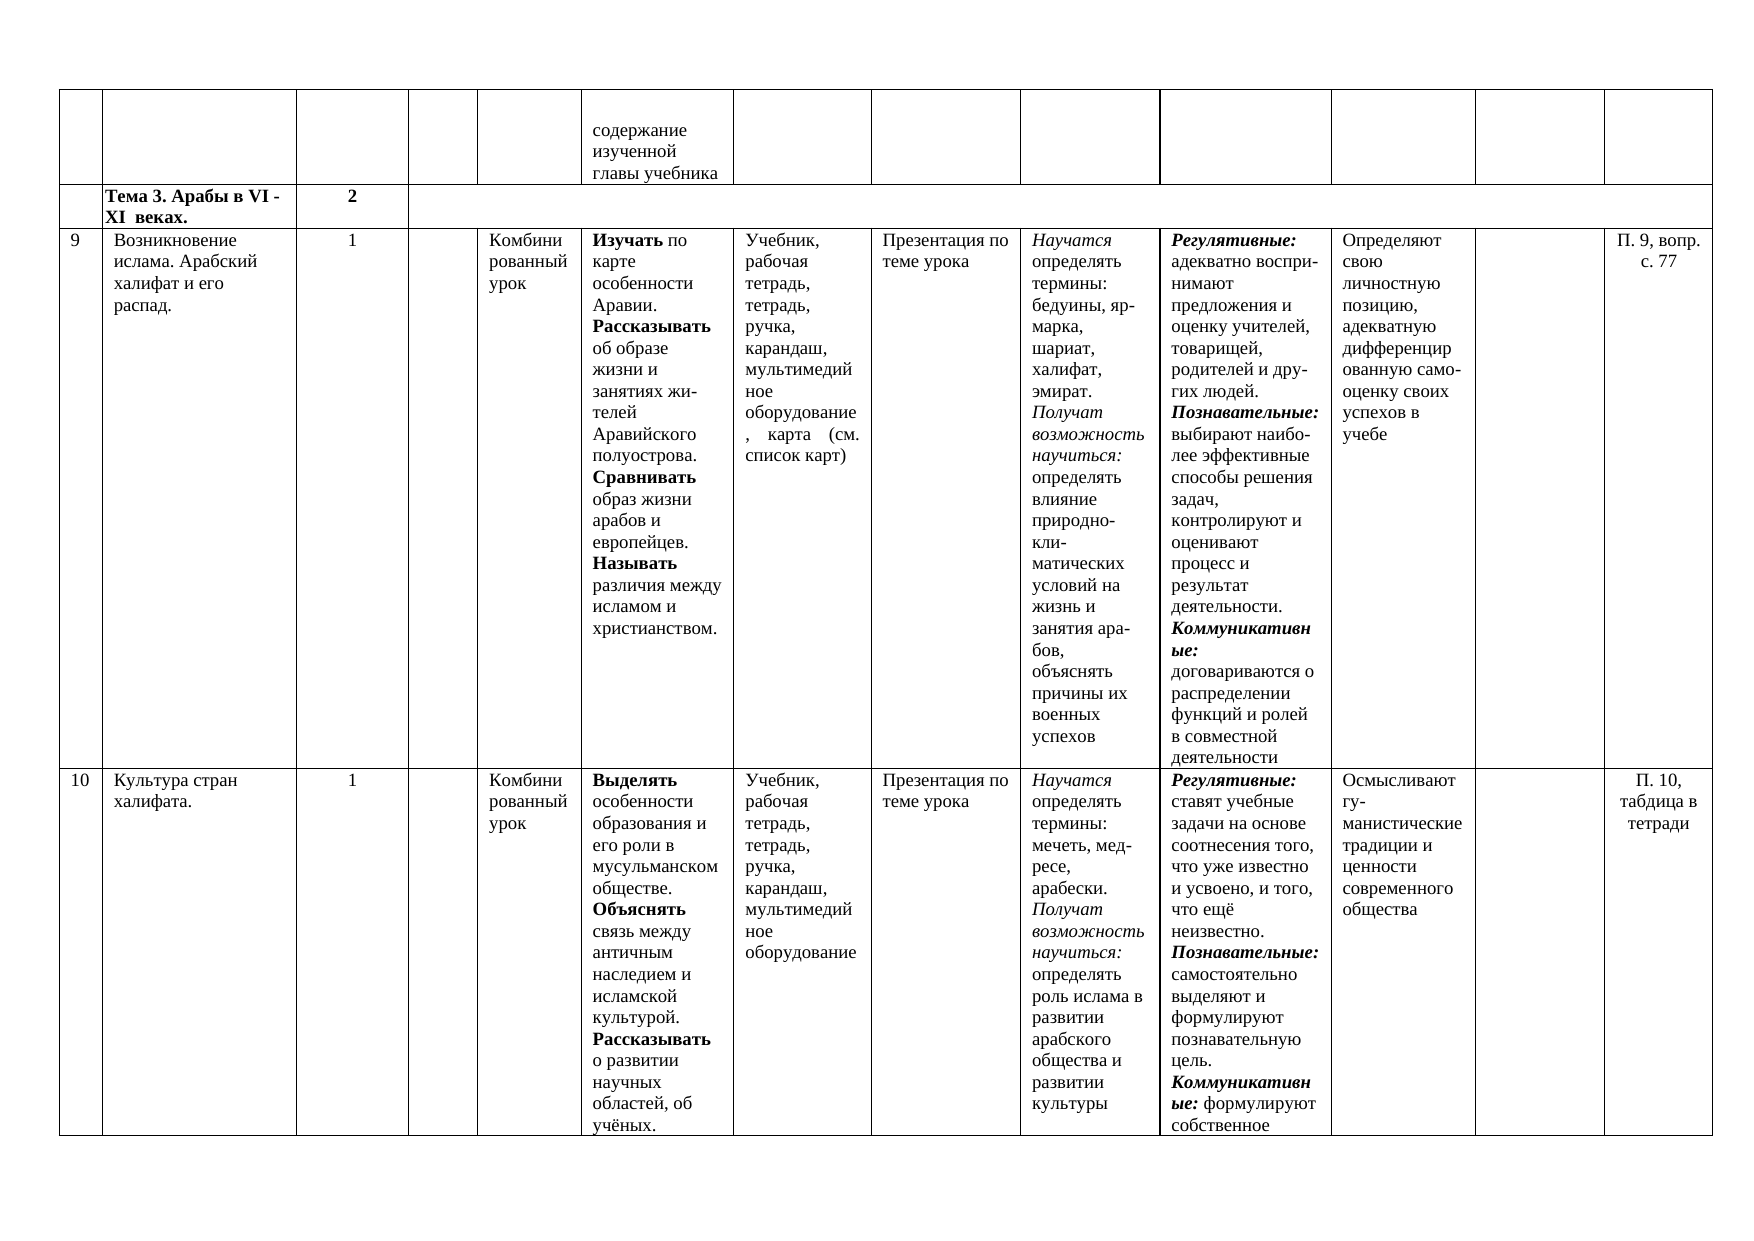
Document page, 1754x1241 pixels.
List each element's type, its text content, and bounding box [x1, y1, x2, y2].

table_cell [582, 769, 733, 1135]
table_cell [872, 769, 1020, 1135]
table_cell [103, 769, 296, 1135]
table_cell 9 [60, 229, 102, 768]
table_cell Изучать по карте особенности Аравии. Рассказывать об образе жизни и занятиях жителей Аравийского полуострова. Сравнивать образ жизни арабов и европейцев. Называть различия между исламом и христианством. [582, 229, 733, 768]
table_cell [478, 90, 581, 183]
table_cell Научатся определять термины: бедуины, ярмарка, шариат, халифат, эмират. Получат возможность научиться: определять влияние природно-климатических условий на жизнь и занятия арабов, объяснять причины их военных успехов [1021, 229, 1159, 768]
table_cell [1332, 90, 1475, 183]
table_cell [409, 185, 1712, 228]
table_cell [1332, 769, 1475, 1135]
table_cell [1161, 769, 1331, 1135]
table_cell Возникновение ислама. Арабский халифат и его распад. [103, 229, 296, 768]
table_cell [872, 90, 1020, 183]
table_cell Определяют свою личностную позицию, адекватную дифференцированную самооценку своих успехов в учебе [1332, 229, 1475, 768]
table_cell 8 [60, 90, 102, 183]
table_cell [409, 769, 477, 1135]
table_cell 1 [297, 769, 408, 1135]
table_cell Презентация по теме урока [872, 229, 1020, 768]
table_cell 1 [297, 90, 408, 183]
table_cell [1476, 769, 1604, 1135]
table_cell 10 [60, 769, 102, 1135]
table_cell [1021, 90, 1159, 183]
table_cell [1476, 90, 1604, 183]
table_cell Регулятивные: адекватно воспринимают предложения и оценку учителей, товарищей, родителей и других людей. Познавательные: выбирают наиболее эффективные способы решения задач, контролируют и оценивают процесс и результат деятельности. Коммуникативные: договариваются о распределении функций и ролей в совместной деятельности [1161, 229, 1331, 768]
table_cell П. 9, вопр. с. 77 [1605, 229, 1712, 768]
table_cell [1605, 90, 1712, 183]
table_cell Комбинированный урок [478, 229, 581, 768]
table_cell [60, 185, 102, 228]
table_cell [1021, 769, 1159, 1135]
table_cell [1161, 90, 1331, 183]
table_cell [734, 90, 871, 183]
table_cell [409, 229, 477, 768]
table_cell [1605, 769, 1712, 1135]
table_cell Учебник, рабочая тетрадь, тетрадь, ручка, карандаш, мультимедийное оборудование, карта (см. список карт) [734, 229, 871, 768]
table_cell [734, 769, 871, 1135]
table_cell Тема 3. Арабы в VI - XI веках. [103, 185, 296, 228]
table_cell 2 [297, 185, 408, 228]
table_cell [478, 769, 581, 1135]
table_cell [103, 90, 296, 183]
table_cell [409, 90, 477, 183]
table_cell 1 [297, 229, 408, 768]
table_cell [582, 90, 733, 183]
table_cell [1476, 229, 1604, 768]
